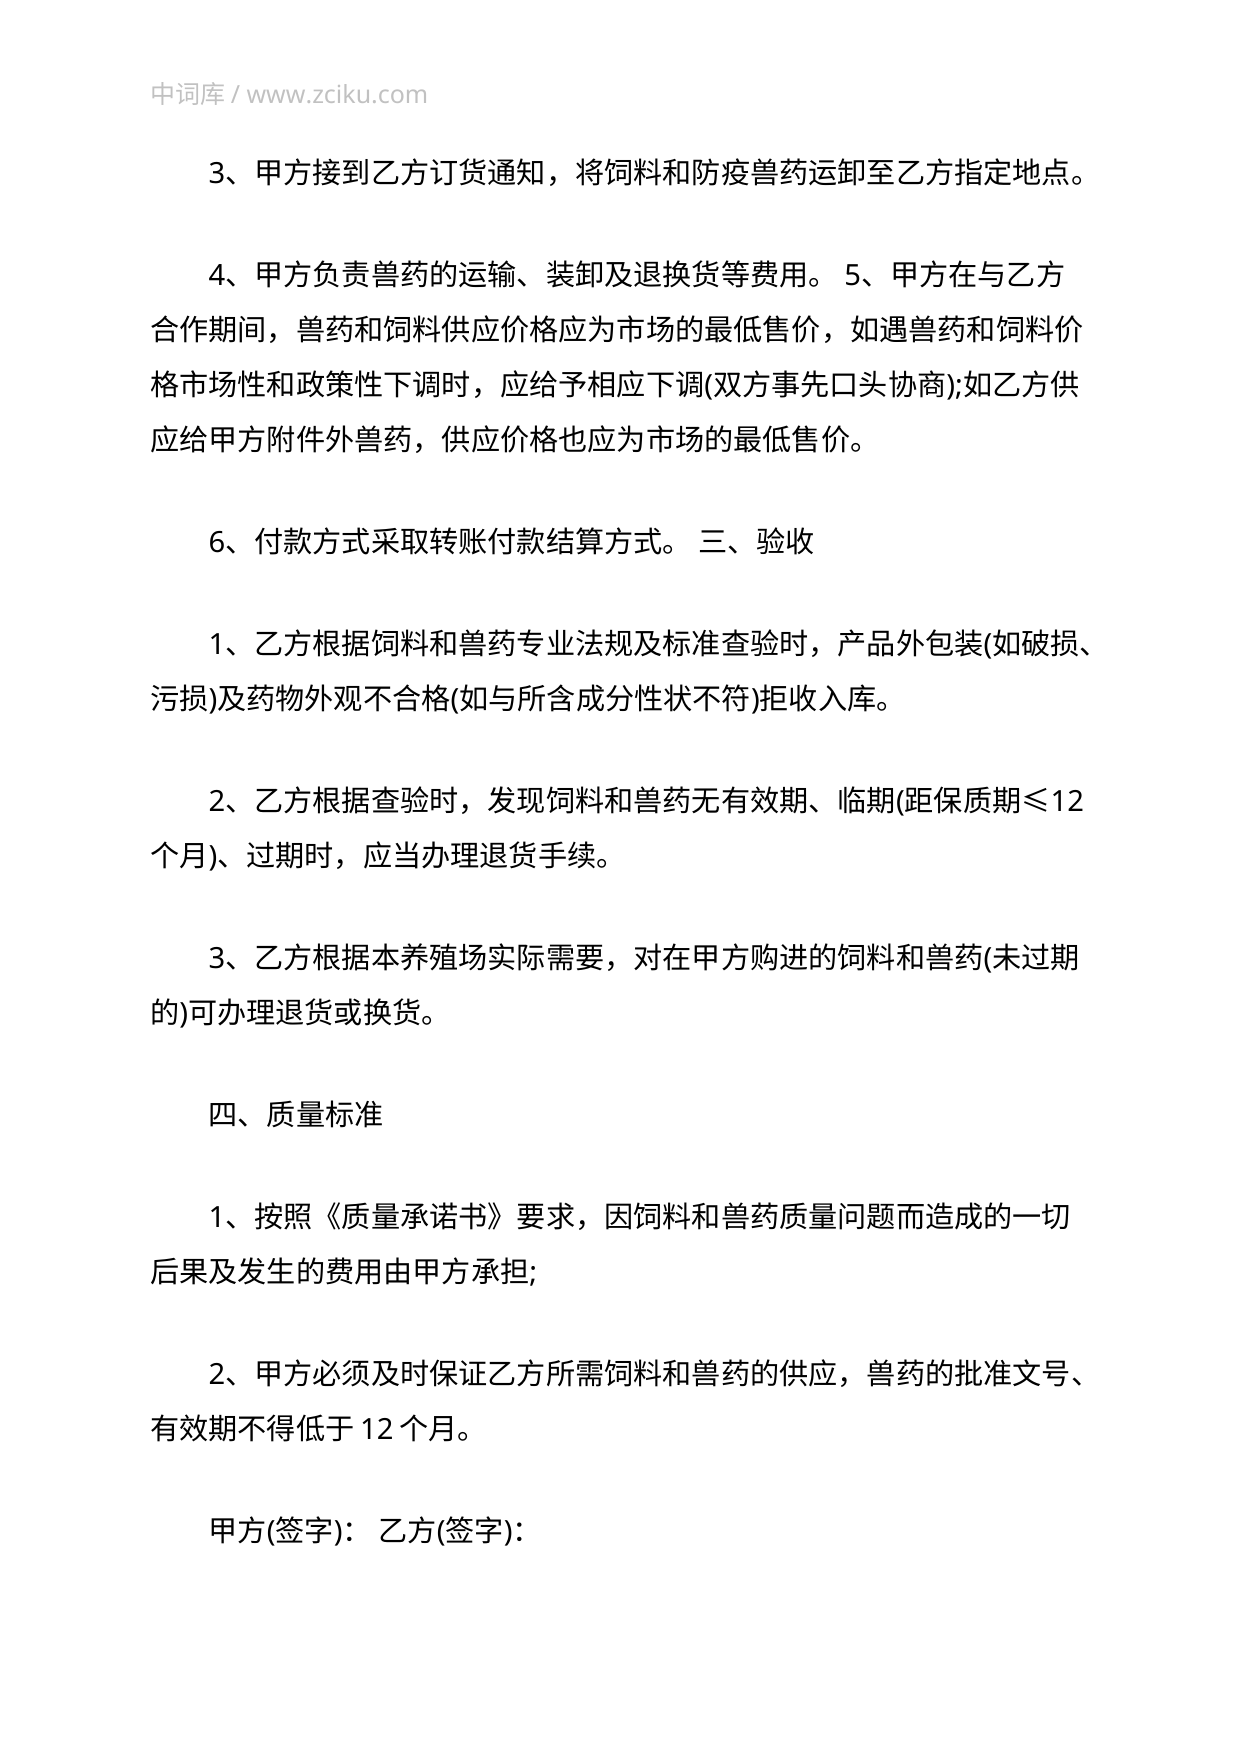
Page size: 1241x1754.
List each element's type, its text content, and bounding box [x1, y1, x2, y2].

text 1、乙方根据饲料和兽药专业法规及标准查验时，产品外包装(如破损、污损)及药物外观不合格(如与所含成分性状不符)拒收入库。 [150, 621, 1090, 718]
text 四、质量标准 [150, 1092, 1090, 1134]
text 6、付款方式采取转账付款结算方式。 三、验收 [150, 519, 1090, 561]
text 甲方(签字)： 乙方(签字)： [150, 1507, 1090, 1550]
text 3、乙方根据本养殖场实际需要，对在甲方购进的饲料和兽药(未过期的)可办理退货或换货。 [150, 934, 1090, 1032]
text 1、按照《质量承诺书》要求，因饲料和兽药质量问题而造成的一切后果及发生的费用由甲方承担; [150, 1193, 1090, 1291]
text 3、甲方接到乙方订货通知，将饲料和防疫兽药运卸至乙方指定地点。 [150, 150, 1090, 192]
text 2、乙方根据查验时，发现饲料和兽药无有效期、临期(距保质期≤12个月)、过期时，应当办理退货手续。 [150, 778, 1090, 875]
text 2、甲方必须及时保证乙方所需饲料和兽药的供应，兽药的批准文号、有效期不得低于12个月。 [150, 1350, 1090, 1448]
text 4、甲方负责兽药的运输、装卸及退换货等费用。 5、甲方在与乙方合作期间，兽药和饲料供应价格应为市场的最低售价，如遇兽药和饲料价格市场性和政策性下调时，应给予相应下调(双方事先口头协商);如乙方供应给甲方附件外兽药，供应价格也应为市场的最低售价。 [150, 252, 1090, 459]
